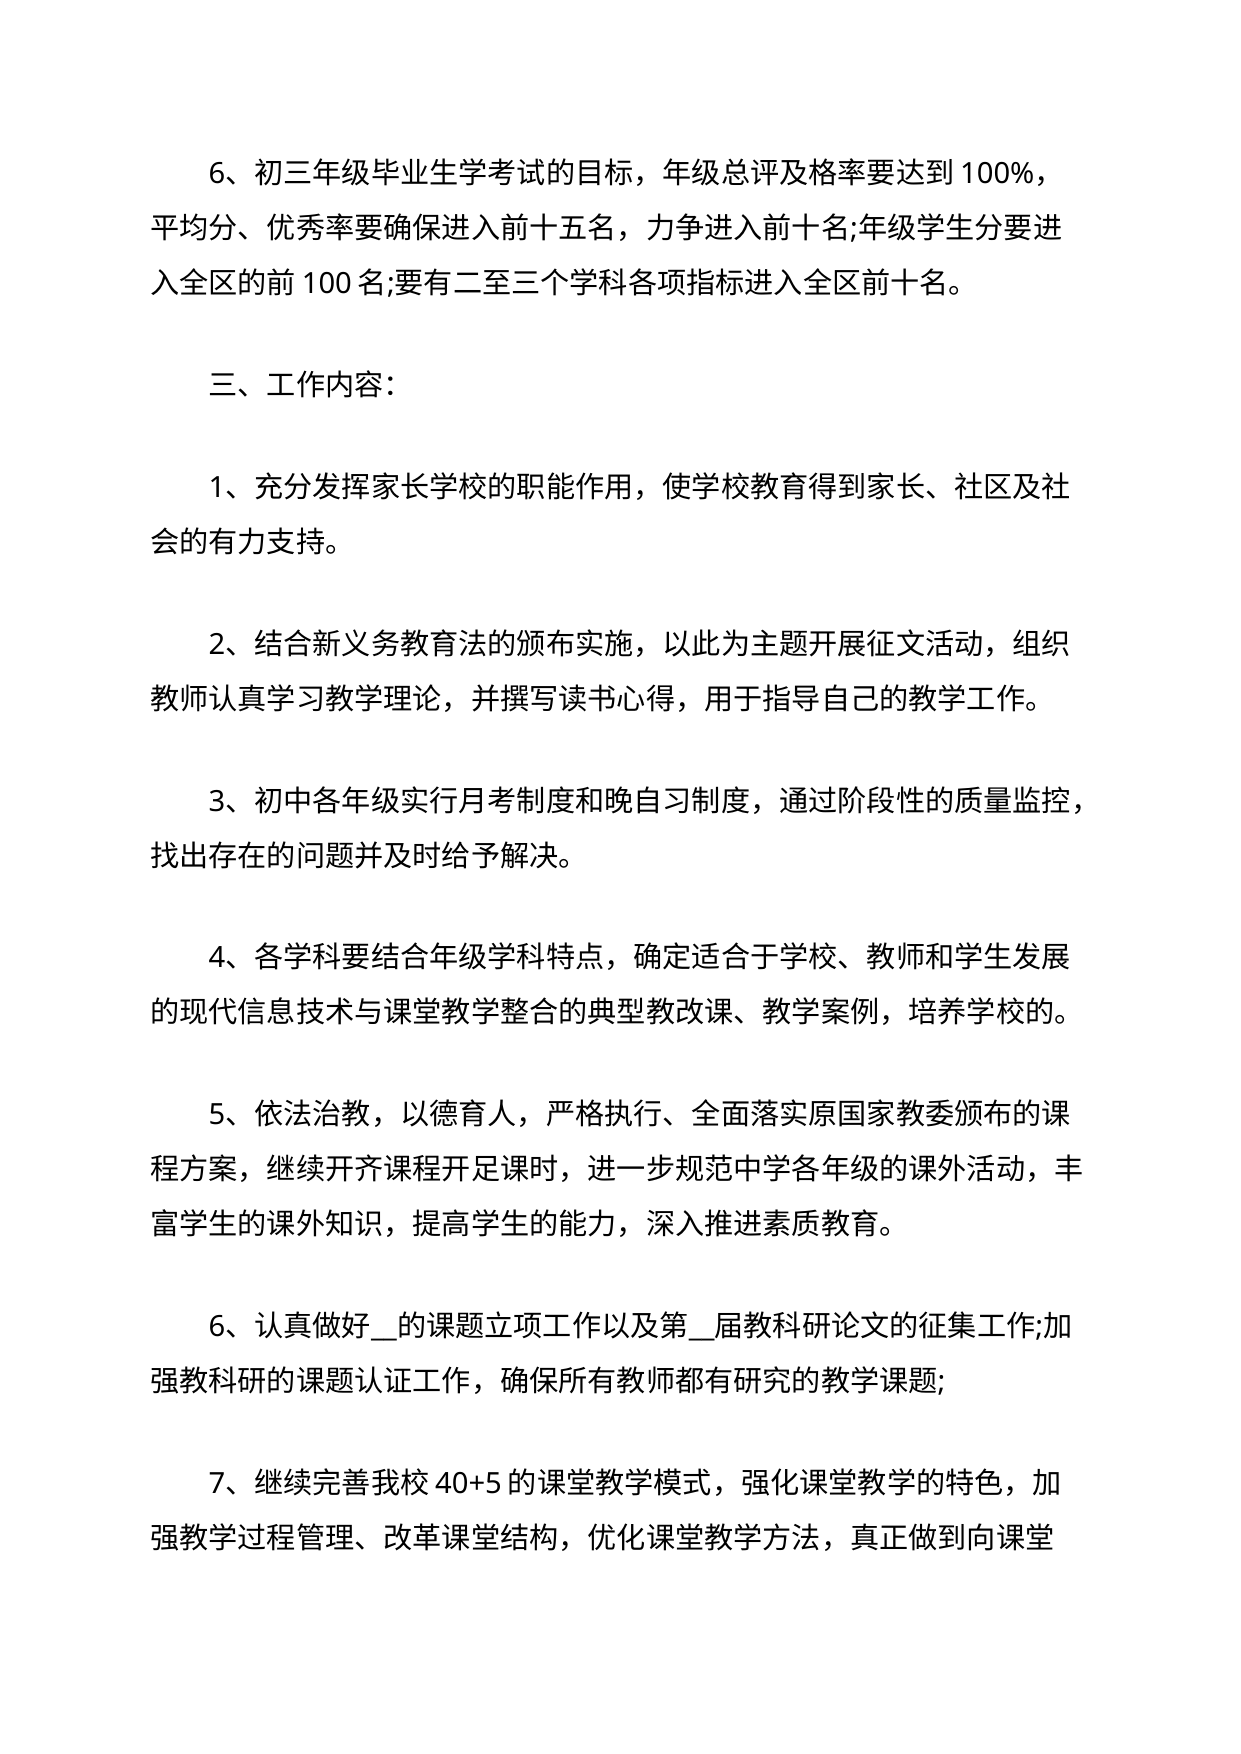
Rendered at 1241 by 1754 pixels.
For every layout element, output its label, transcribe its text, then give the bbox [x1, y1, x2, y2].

text 三、工作内容： [150, 362, 1090, 404]
text 3、初中各年级实行月考制度和晚自习制度，通过阶段性的质量监控，找出存在的问题并及时给予解决。 [150, 777, 1090, 874]
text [150, 1459, 1090, 1557]
text 5、依法治教，以德育人，严格执行、全面落实原国家教委颁布的课程方案，继续开齐课程开足课时，进一步规范中学各年级的课外活动，丰富学生的课外知识，提高学生的能力，深入推进素质教育。 [150, 1091, 1090, 1243]
text 2、结合新义务教育法的颁布实施，以此为主题开展征文活动，组织教师认真学习教学理论，并撰写读书心得，用于指导自己的教学工作。 [150, 621, 1090, 718]
text 1、充分发挥家长学校的职能作用，使学校教育得到家长、社区及社会的有力支持。 [150, 464, 1090, 561]
text 4、各学科要结合年级学科特点，确定适合于学校、教师和学生发展的现代信息技术与课堂教学整合的典型教改课、教学案例，培养学校的。 [150, 934, 1090, 1031]
text 6、初三年级毕业生学考试的目标，年级总评及格率要达到100%，平均分、优秀率要确保进入前十五名，力争进入前十名;年级学生分要进入全区的前100名;要有二至三个学科各项指标进入全区前十名。 [150, 150, 1090, 302]
text 6、认真做好__的课题立项工作以及第__届教科研论文的征集工作;加强教科研的课题认证工作，确保所有教师都有研究的教学课题; [150, 1302, 1090, 1400]
